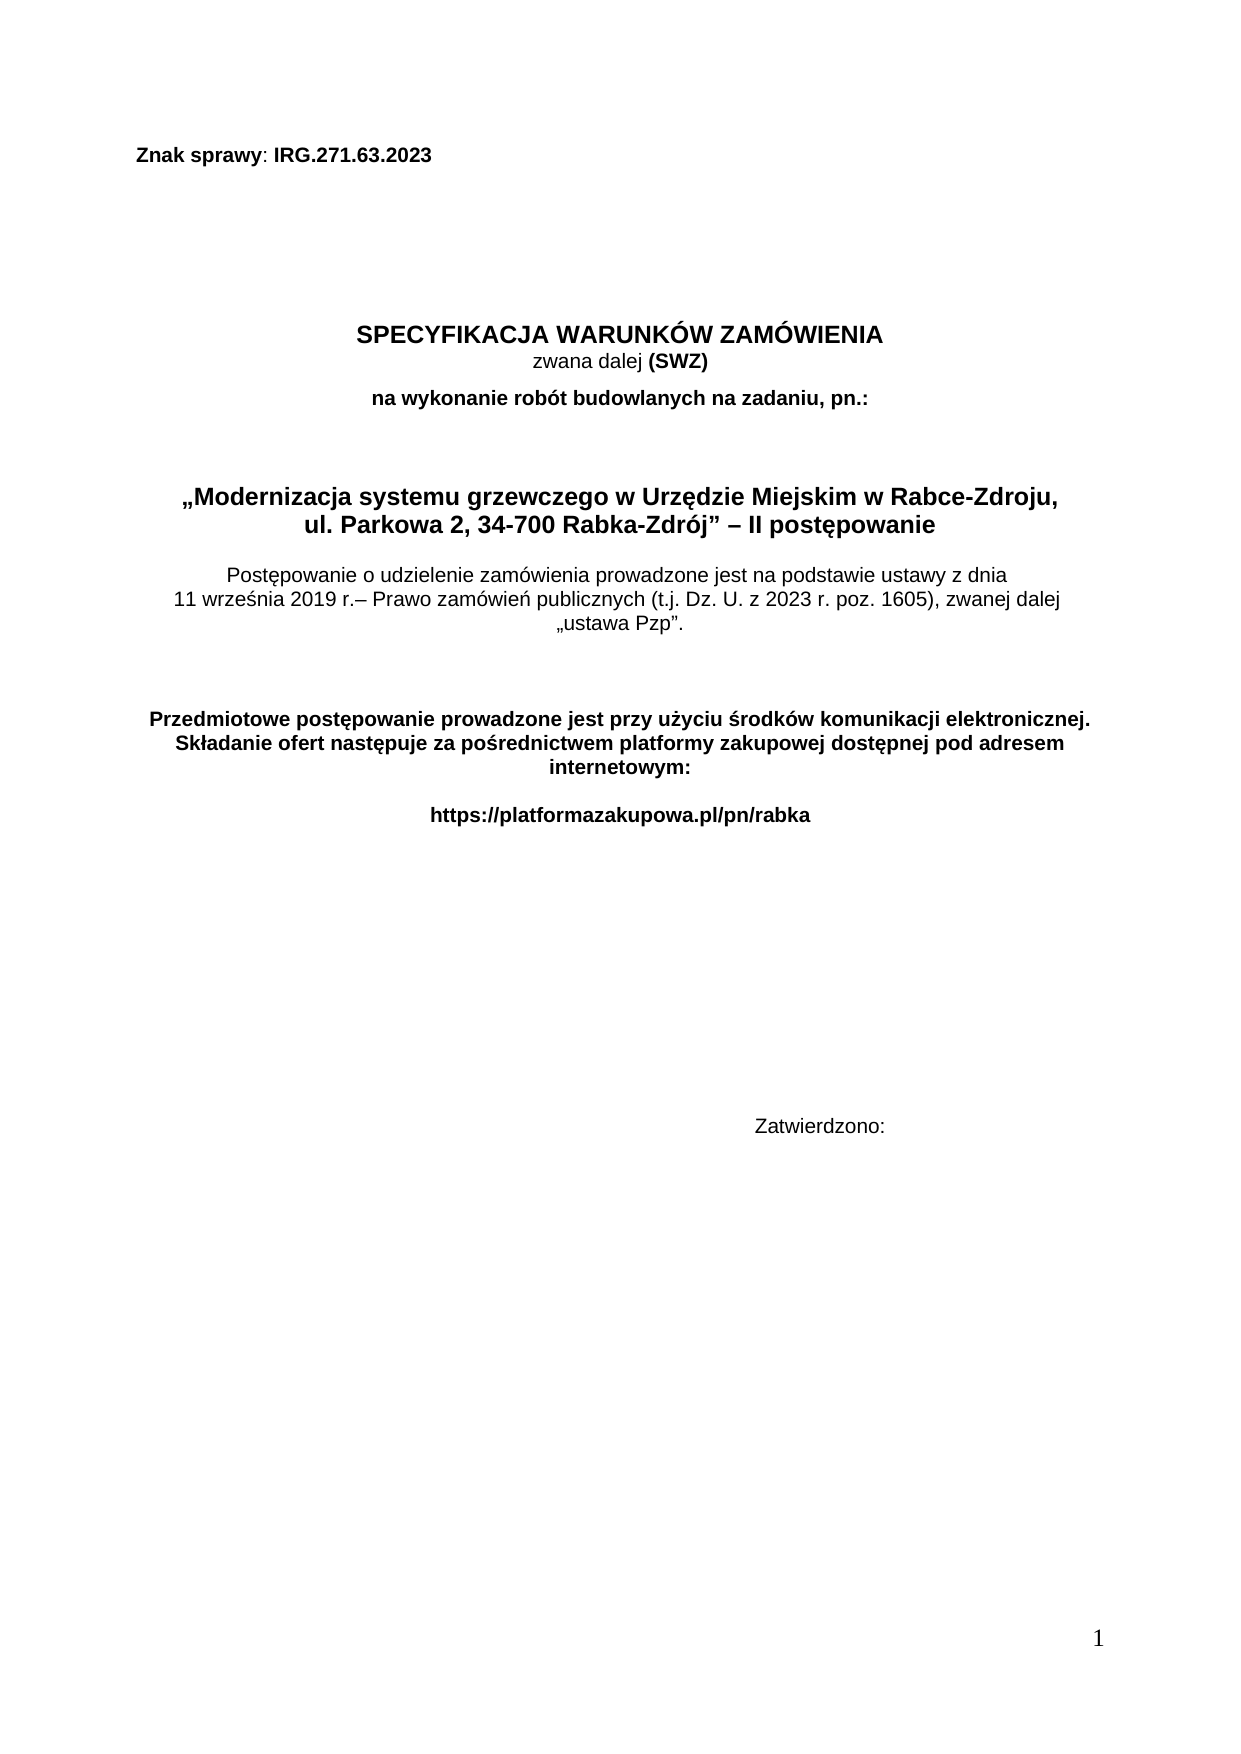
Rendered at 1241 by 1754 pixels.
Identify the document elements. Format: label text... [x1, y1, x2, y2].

text zwana dalej (SWZ) [136, 349, 1104, 373]
text Składanie ofert następuje za pośrednictwem platformy zakupowej dostępnej pod adresem internetowym: [136, 731, 1104, 778]
text Znak sprawy: IRG.271.63.2023 [136, 143, 1104, 167]
text Postępowanie o udzielenie zamówienia prowadzone jest na podstawie ustawy z dnia 11 września 2019 r.– Prawo zamówień publicznych (t.j. Dz. U. z 2023 r. poz. 1605), zwanej dalej „ustawa Pzp”. [136, 563, 1104, 635]
text SPECYFIKACJA WARUNKÓW ZAMÓWIENIA [136, 320, 1104, 349]
text https://platformazakupowa.pl/pn/rabka [136, 802, 1104, 826]
text Zatwierdzono: [754, 1114, 1104, 1138]
text „Modernizacja systemu grzewczego w Urzędzie Miejskim w Rabce-Zdroju, ul. Parkowa 2, 34-700 Rabka-Zdrój” – II postępowanie [136, 481, 1104, 539]
text na wykonanie robót budowlanych na zadaniu, pn.: [136, 386, 1104, 409]
text Przedmiotowe postępowanie prowadzone jest przy użyciu środków komunikacji elektronicznej. [136, 707, 1104, 731]
